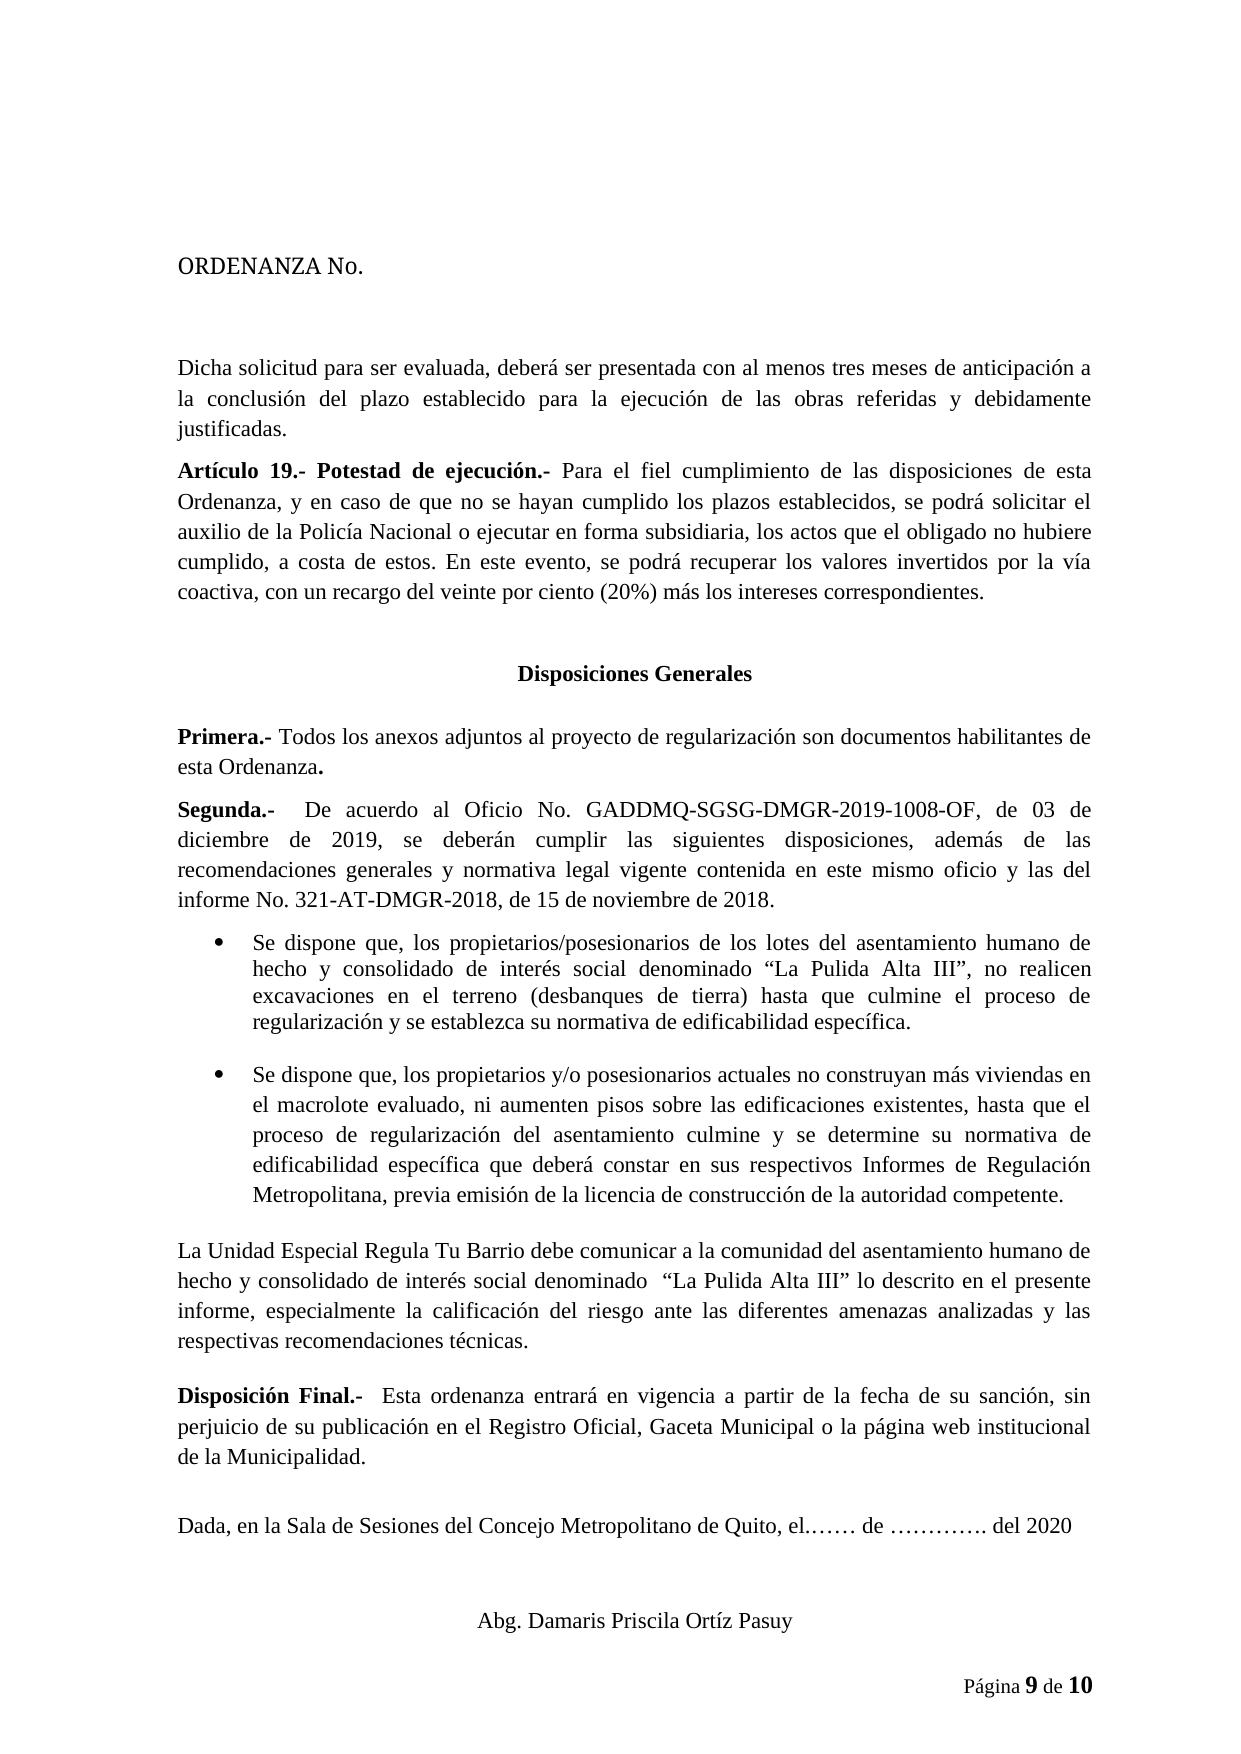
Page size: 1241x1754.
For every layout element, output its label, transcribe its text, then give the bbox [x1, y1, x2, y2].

text Segunda.- De acuerdo al Oficio No. GADDMQ-SGSG-DMGR-2019-1008-OF, de 03 de diciembre de 2019, se deberán cumplir las siguientes disposiciones, además de las recomendaciones generales y normativa legal vigente contenida en este mismo oficio y las del informe No. 321-AT-DMGR-2018, de 15 de noviembre de 2018. [177, 796, 1093, 913]
list Se dispone que, los propietarios/posesionarios de los lotes del asentamiento humano de hecho y consolidado de interés social denominado “La Pulida Alta III”, no realicen excavaciones en el terreno (desbanques de tierra) hasta que culmine el proceso de regularización y se establezca su normativa de edificabilidad específica. [215, 929, 1093, 1034]
text La Unidad Especial Regula Tu Barrio debe comunicar a la comunidad del asentamiento humano de hecho y consolidado de interés social denominado “La Pulida Alta III” lo descrito en el presente informe, especialmente la calificación del riesgo ante las diferentes amenazas analizadas y las respectivas recomendaciones técnicas. [177, 1237, 1093, 1354]
text Dada, en la Sala de Sesiones del Concejo Metropolitano de Quito, el.…… de …………. del 2020 [177, 1512, 1093, 1538]
text Artículo 19.- Potestad de ejecución.- Para el fiel cumplimiento de las disposiciones de esta Ordenanza, y en caso de que no se hayan cumplido los plazos establecidos, se podrá solicitar el auxilio de la Policía Nacional o ejecutar en forma subsidiaria, los actos que el obligado no hubiere cumplido, a costa de estos. En este evento, se podrá recuperar los valores invertidos por la vía coactiva, con un recargo del veinte por ciento (20%) más los intereses correspondientes. [177, 457, 1093, 605]
text Primera.- Todos los anexos adjuntos al proyecto de regularización son documentos habilitantes de esta Ordenanza. [177, 723, 1093, 779]
list Se dispone que, los propietarios y/o posesionarios actuales no construyan más viviendas en el macrolote evaluado, ni aumenten pisos sobre las edificaciones existentes, hasta que el proceso de regularización del asentamiento culmine y se determine su normativa de edificabilidad específica que deberá constar en sus respectivos Informes de Regulación Metropolitana, previa emisión de la licencia de construcción de la autoridad competente. [215, 1061, 1093, 1208]
text Disposición Final.- Esta ordenanza entrará en vigencia a partir de la fecha de su sanción, sin perjuicio de su publicación en el Registro Oficial, Gaceta Municipal o la página web institucional de la Municipalidad. [177, 1383, 1093, 1469]
text Dicha solicitud para ser evaluada, deberá ser presentada con al menos tres meses de anticipación a la conclusión del plazo establecido para la ejecución de las obras referidas y debidamente justificadas. [177, 354, 1093, 441]
text Abg. Damaris Priscila Ortíz Pasuy [177, 1607, 1093, 1634]
subtitle Disposiciones Generales [177, 660, 1093, 686]
